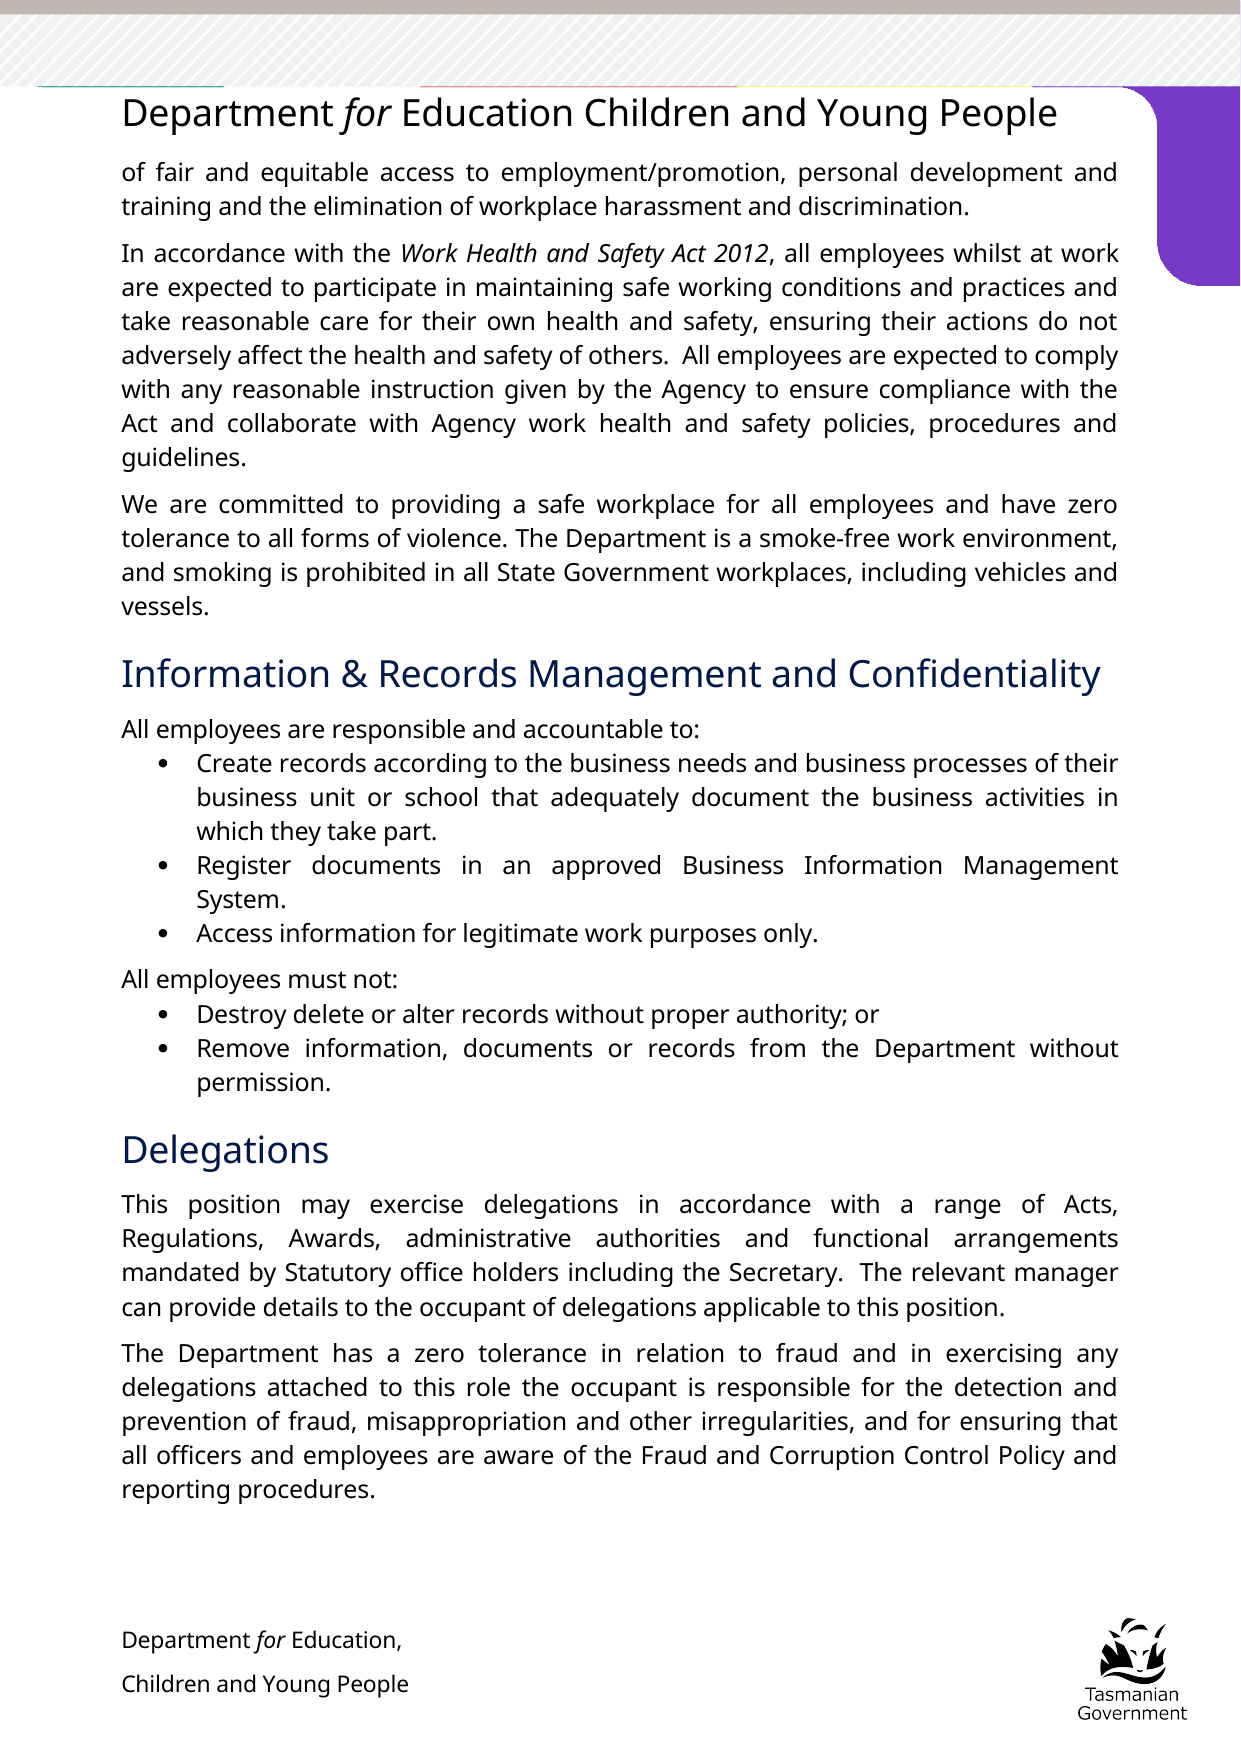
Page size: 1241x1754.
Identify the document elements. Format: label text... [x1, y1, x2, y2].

list Access information for legitimate work purposes only. [158, 916, 1119, 950]
text We are committed to providing a safe workplace for all employees and have zero tolerance to all forms of violence. The Department is a smoke-free work environment, and smoking is prohibited in all State Government workplaces, including vehicles and vessels. [121, 486, 1119, 623]
list Remove information, documents or records from the Department without permission. [158, 1030, 1119, 1098]
text In accordance with the Work Health and Safety Act 2012, all employees whilst at work are expected to participate in maintaining safe working conditions and practices and take reasonable care for their own health and safety, ensuring their actions do not adversely affect the health and safety of others. All employees are expected to comply with any reasonable instruction given by the Agency to ensure compliance with the Act and collaborate with Agency work health and safety policies, procedures and guidelines. [121, 236, 1119, 474]
list Register documents in an approved Business Information Management System. [158, 847, 1119, 916]
picture [1078, 1618, 1187, 1720]
text All employees must not: [121, 962, 1119, 996]
picture [0, 0, 1241, 286]
subtitle Delegations [121, 1123, 1119, 1174]
subtitle Information & Records Management and Confidentiality [121, 648, 1119, 699]
text The Department has a zero tolerance in relation to fraud and in exercising any delegations attached to this role the occupant is responsible for the detection and prevention of fraud, misappropriation and other irregularities, and for ensuring that all officers and employees are aware of the Fraud and Corruption Control Policy and reporting procedures. [121, 1336, 1119, 1506]
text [121, 155, 1119, 223]
text This position may exercise delegations in accordance with a range of Acts, Regulations, Awards, administrative authorities and functional arrangements mandated by Statutory office holders including the Secretary. The relevant manager can provide details to the occupant of delegations applicable to this position. [121, 1187, 1119, 1323]
list Create records according to the business needs and business processes of their business unit or school that adequately document the business activities in which they take part. [158, 745, 1119, 847]
text All employees are responsible and accountable to: [121, 711, 1119, 745]
list Destroy delete or alter records without proper authority; or [158, 996, 1119, 1030]
